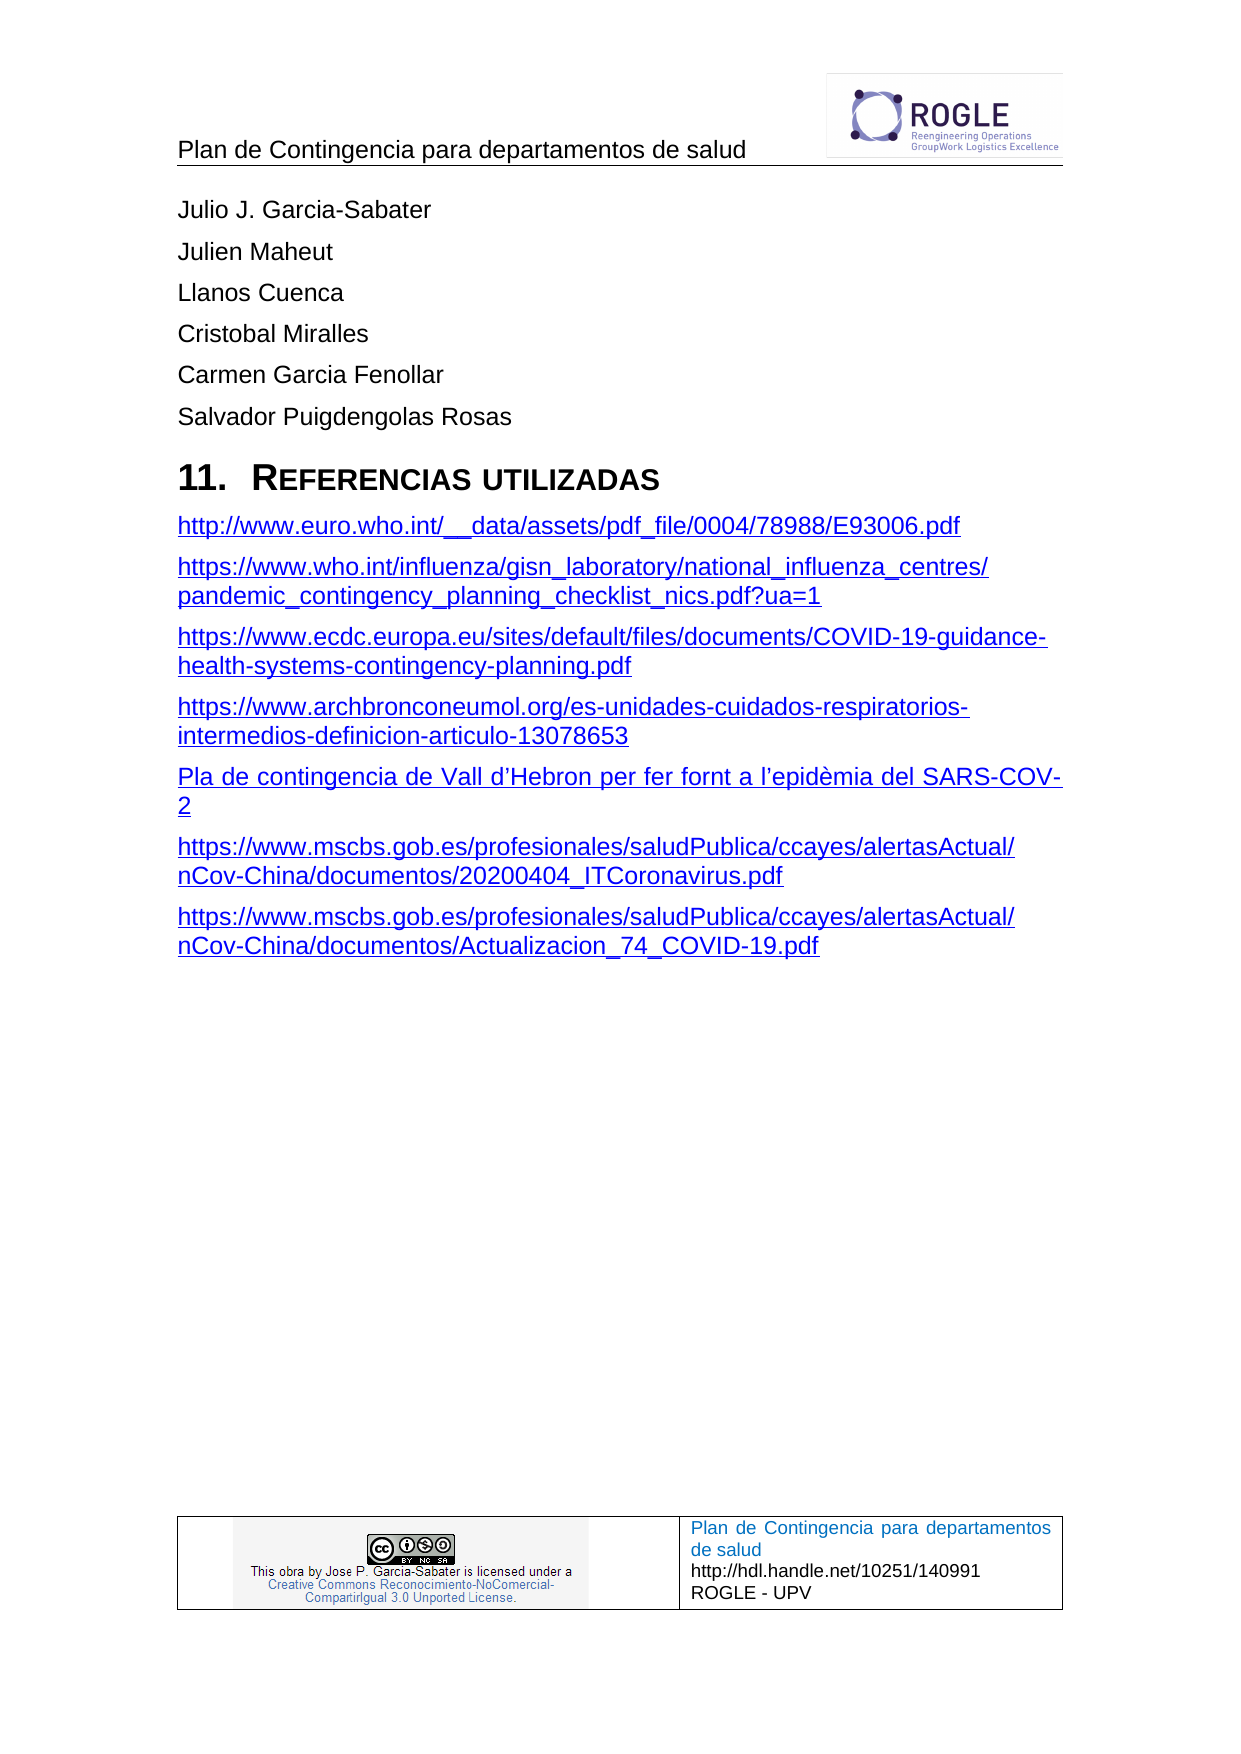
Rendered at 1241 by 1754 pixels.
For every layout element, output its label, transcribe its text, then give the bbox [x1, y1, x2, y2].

picture [826, 73, 1063, 158]
text https://www.who.int/influenza/gisn_laboratory/national_influenza_centres/pandemic_contingency_planning_checklist_nics.pdf?ua=1 [177, 552, 1063, 609]
text Salvador Puigdengolas Rosas [177, 401, 1063, 430]
text https://www.mscbs.gob.es/profesionales/saludPublica/ccayes/alertasActual/nCov-China/documentos/Actualizacion_74_COVID-19.pdf [177, 902, 1063, 959]
text Julio J. Garcia-Sabater [177, 195, 1063, 224]
picture [232, 1517, 589, 1609]
subtitle Referencias utilizadas [177, 455, 1063, 498]
text Carmen Garcia Fenollar [177, 360, 1063, 389]
text Cristobal Miralles [177, 319, 1063, 348]
text https://www.ecdc.europa.eu/sites/default/files/documents/COVID-19-guidance-health-systems-contingency-planning.pdf [177, 622, 1063, 679]
text https://www.archbronconeumol.org/es-unidades-cuidados-respiratorios-intermedios-definicion-articulo-13078653 [177, 692, 1063, 749]
text Llanos Cuenca [177, 278, 1063, 306]
text Pla de contingencia de Vall d’Hebron per fer fornt a l’epidèmia del SARS-COV-2 [177, 762, 1063, 787]
text http://www.euro.who.int/__data/assets/pdf_file/0004/78988/E93006.pdf [177, 511, 1063, 539]
text https://www.mscbs.gob.es/profesionales/saludPublica/ccayes/alertasActual/nCov-China/documentos/20200404_ITCoronavirus.pdf [177, 832, 1063, 889]
text Pla de contingencia de Vall d’Hebron per fer fornt a l’epidèmia del SARS-COV-2 [177, 788, 1063, 819]
text Julien Maheut [177, 236, 1063, 265]
